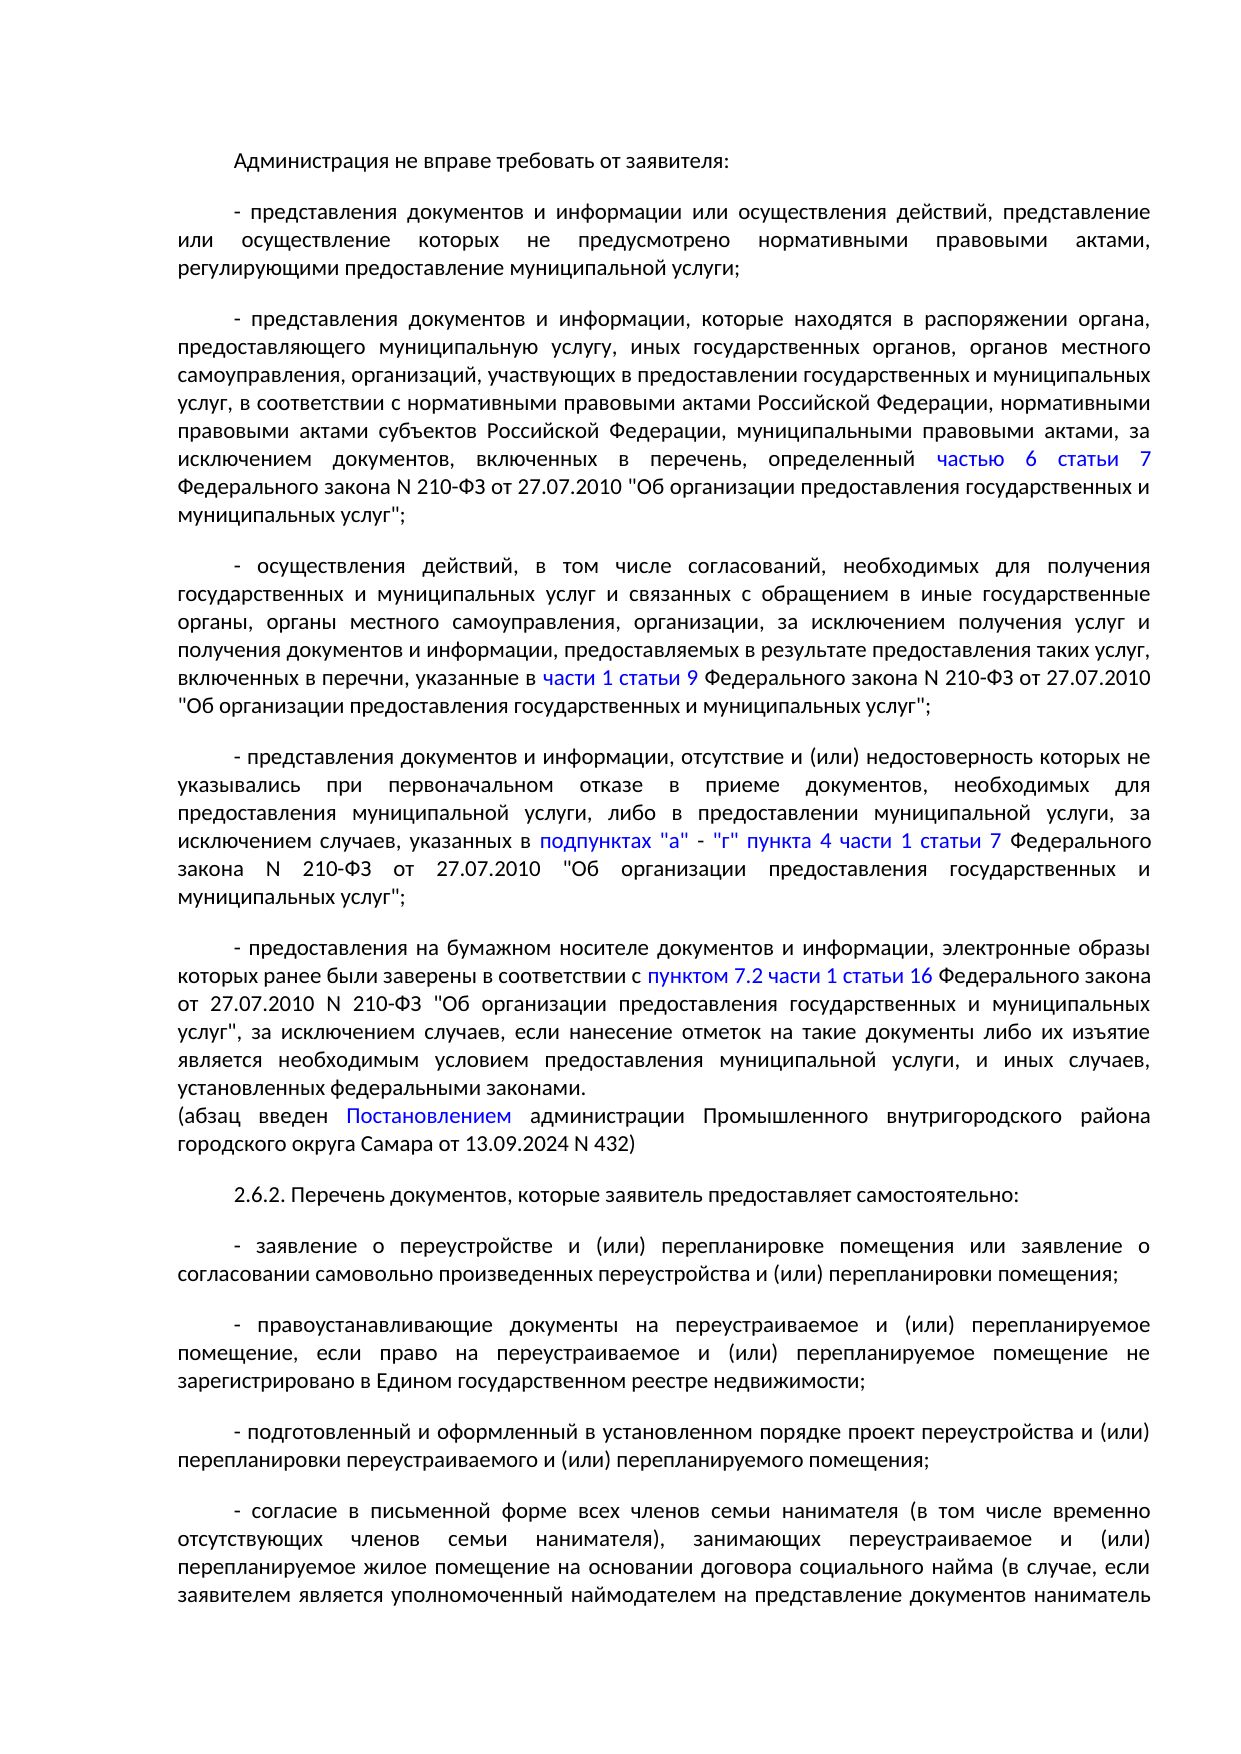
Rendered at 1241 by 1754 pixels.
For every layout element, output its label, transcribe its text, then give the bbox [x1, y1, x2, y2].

text - подготовленный и оформленный в установленном порядке проект переустройства и (или) перепланировки переустраиваемого и (или) перепланируемого помещения; [177, 1417, 1152, 1473]
text Администрация не вправе требовать от заявителя: [177, 146, 1152, 174]
text - представления документов и информации или осуществления действий, представление или осуществление которых не предусмотрено нормативными правовыми актами, регулирующими предоставление муниципальной услуги; [177, 197, 1152, 281]
text 2.6.2. Перечень документов, которые заявитель предоставляет самостоятельно: [177, 1180, 1152, 1208]
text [177, 1496, 1152, 1608]
text - заявление о переустройстве и (или) перепланировке помещения или заявление о согласовании самовольно произведенных переустройства и (или) перепланировки помещения; [177, 1231, 1152, 1287]
text (абзац введен Постановлением администрации Промышленного внутригородского района городского округа Самара от 13.09.2024 N 432) [177, 1101, 1152, 1157]
text - предоставления на бумажном носителе документов и информации, электронные образы которых ранее были заверены в соответствии с пунктом 7.2 части 1 статьи 16 Федерального закона от 27.07.2010 N 210-ФЗ "Об организации предоставления государственных и муниципальных услуг", за исключением случаев, если нанесение отметок на такие документы либо их изъятие является необходимым условием предоставления муниципальной услуги, и иных случаев, установленных федеральными законами. [177, 933, 1152, 1101]
text - осуществления действий, в том числе согласований, необходимых для получения государственных и муниципальных услуг и связанных с обращением в иные государственные органы, органы местного самоуправления, организации, за исключением получения услуг и получения документов и информации, предоставляемых в результате предоставления таких услуг, включенных в перечни, указанные в части 1 статьи 9 Федерального закона N 210-ФЗ от 27.07.2010 "Об организации предоставления государственных и муниципальных услуг"; [177, 551, 1152, 719]
text - правоустанавливающие документы на переустраиваемое и (или) перепланируемое помещение, если право на переустраиваемое и (или) перепланируемое помещение не зарегистрировано в Едином государственном реестре недвижимости; [177, 1310, 1152, 1394]
text - представления документов и информации, отсутствие и (или) недостоверность которых не указывались при первоначальном отказе в приеме документов, необходимых для предоставления муниципальной услуги, либо в предоставлении муниципальной услуги, за исключением случаев, указанных в подпунктах "а" - "г" пункта 4 части 1 статьи 7 Федерального закона N 210-ФЗ от 27.07.2010 "Об организации предоставления государственных и муниципальных услуг"; [177, 742, 1152, 910]
text - представления документов и информации, которые находятся в распоряжении органа, предоставляющего муниципальную услугу, иных государственных органов, органов местного самоуправления, организаций, участвующих в предоставлении государственных и муниципальных услуг, в соответствии с нормативными правовыми актами Российской Федерации, нормативными правовыми актами субъектов Российской Федерации, муниципальными правовыми актами, за исключением документов, включенных в перечень, определенный частью 6 статьи 7 Федерального закона N 210-ФЗ от 27.07.2010 "Об организации предоставления государственных и муниципальных услуг"; [177, 304, 1152, 528]
